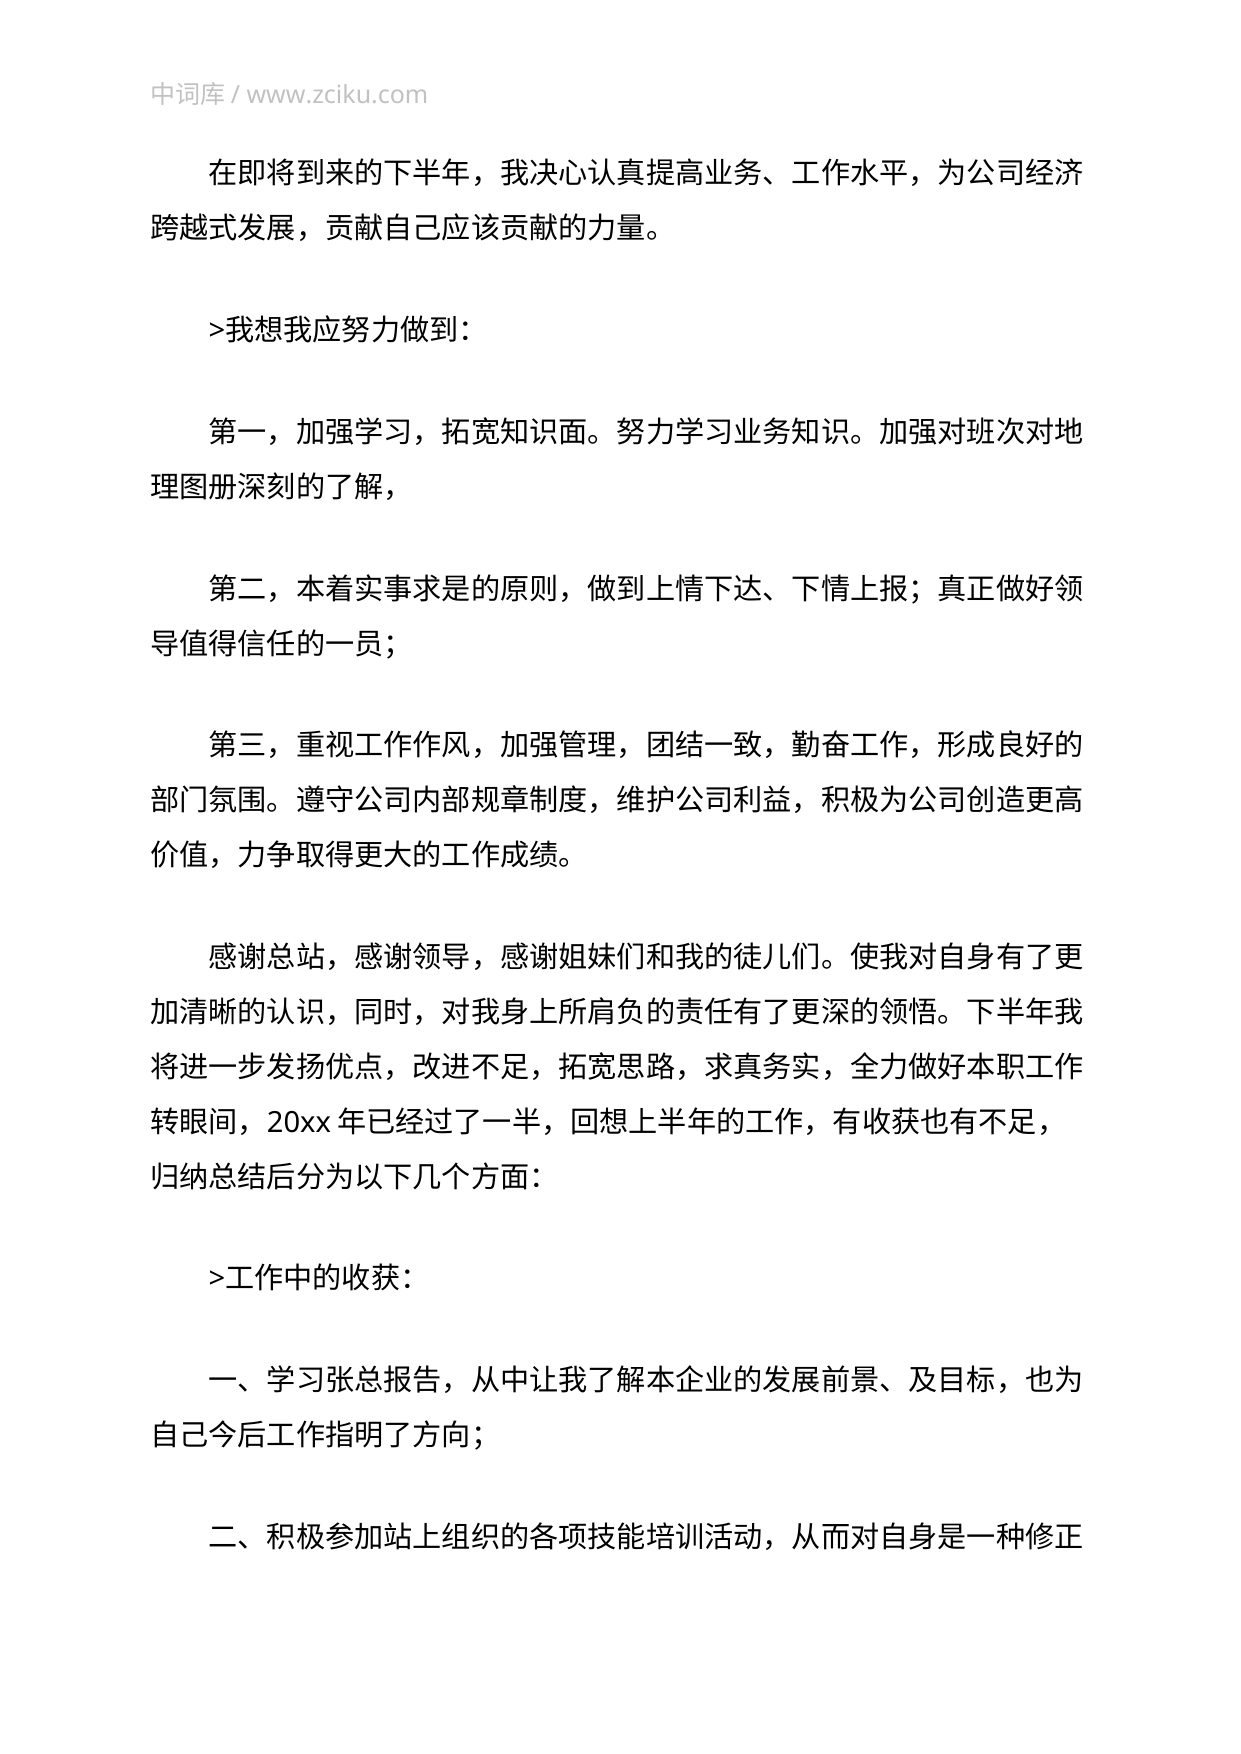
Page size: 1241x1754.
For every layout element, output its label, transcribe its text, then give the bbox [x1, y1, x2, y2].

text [150, 1514, 1090, 1556]
text 感谢总站，感谢领导，感谢姐妹们和我的徒儿们。使我对自身有了更加清晰的认识，同时，对我身上所肩负的责任有了更深的领悟。下半年我将进一步发扬优点，改进不足，拓宽思路，求真务实，全力做好本职工作转眼间，20xx年已经过了一半，回想上半年的工作，有收获也有不足，归纳总结后分为以下几个方面： [150, 933, 1090, 1196]
text 第二，本着实事求是的原则，做到上情下达、下情上报；真正做好领导值得信任的一员； [150, 565, 1090, 662]
text >工作中的收获： [150, 1255, 1090, 1297]
text 在即将到来的下半年，我决心认真提高业务、工作水平，为公司经济跨越式发展，贡献自己应该贡献的力量。 [150, 150, 1090, 247]
text 第一，加强学习，拓宽知识面。努力学习业务知识。加强对班次对地理图册深刻的了解， [150, 409, 1090, 506]
text 一、学习张总报告，从中让我了解本企业的发展前景、及目标，也为自己今后工作指明了方向； [150, 1357, 1090, 1454]
text >我想我应努力做到： [150, 307, 1090, 349]
text 第三，重视工作作风，加强管理，团结一致，勤奋工作，形成良好的部门氛围。遵守公司内部规章制度，维护公司利益，积极为公司创造更高价值，力争取得更大的工作成绩。 [150, 722, 1090, 874]
